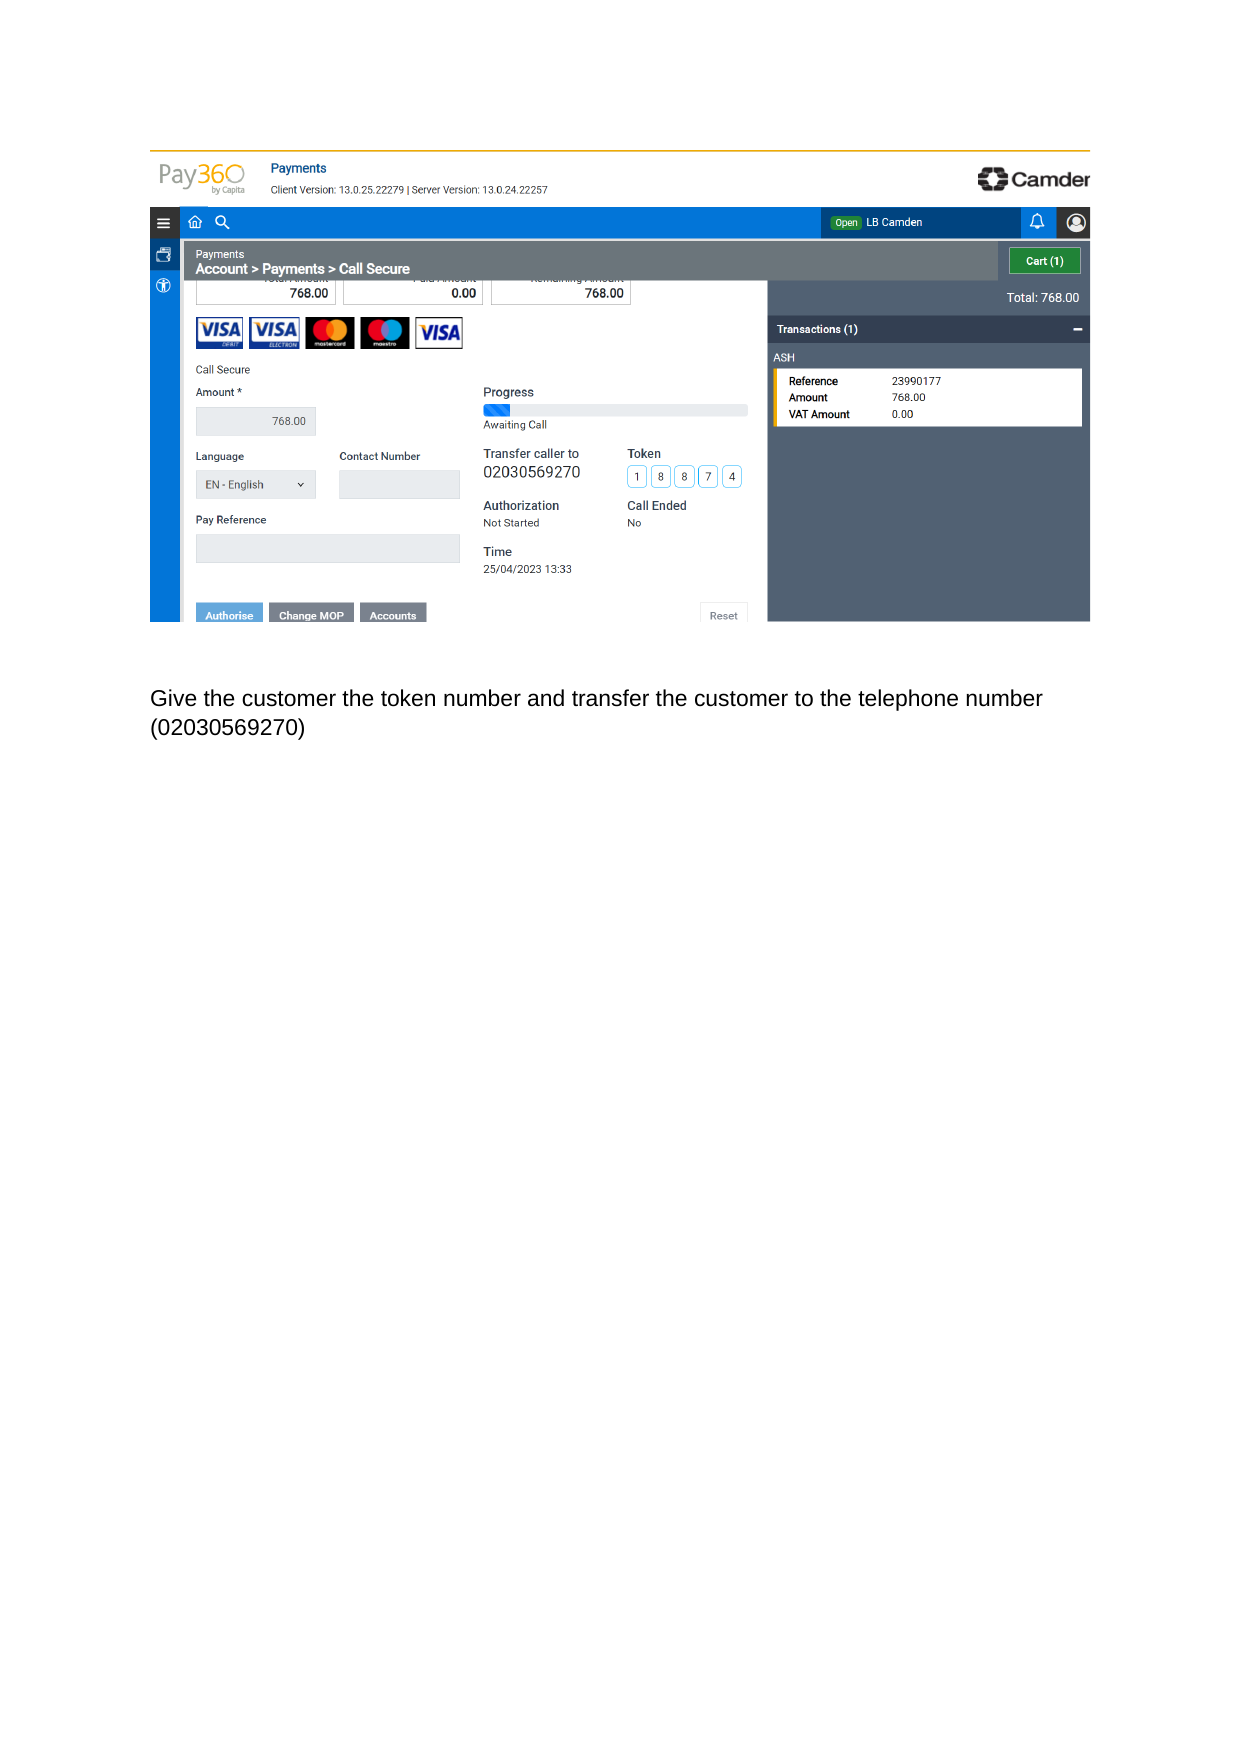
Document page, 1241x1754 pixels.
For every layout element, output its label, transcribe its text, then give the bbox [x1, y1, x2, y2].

text Give the customer the token number and transfer the customer to the telephone number (02030569270) [150, 685, 1090, 740]
picture [150, 150, 1091, 622]
